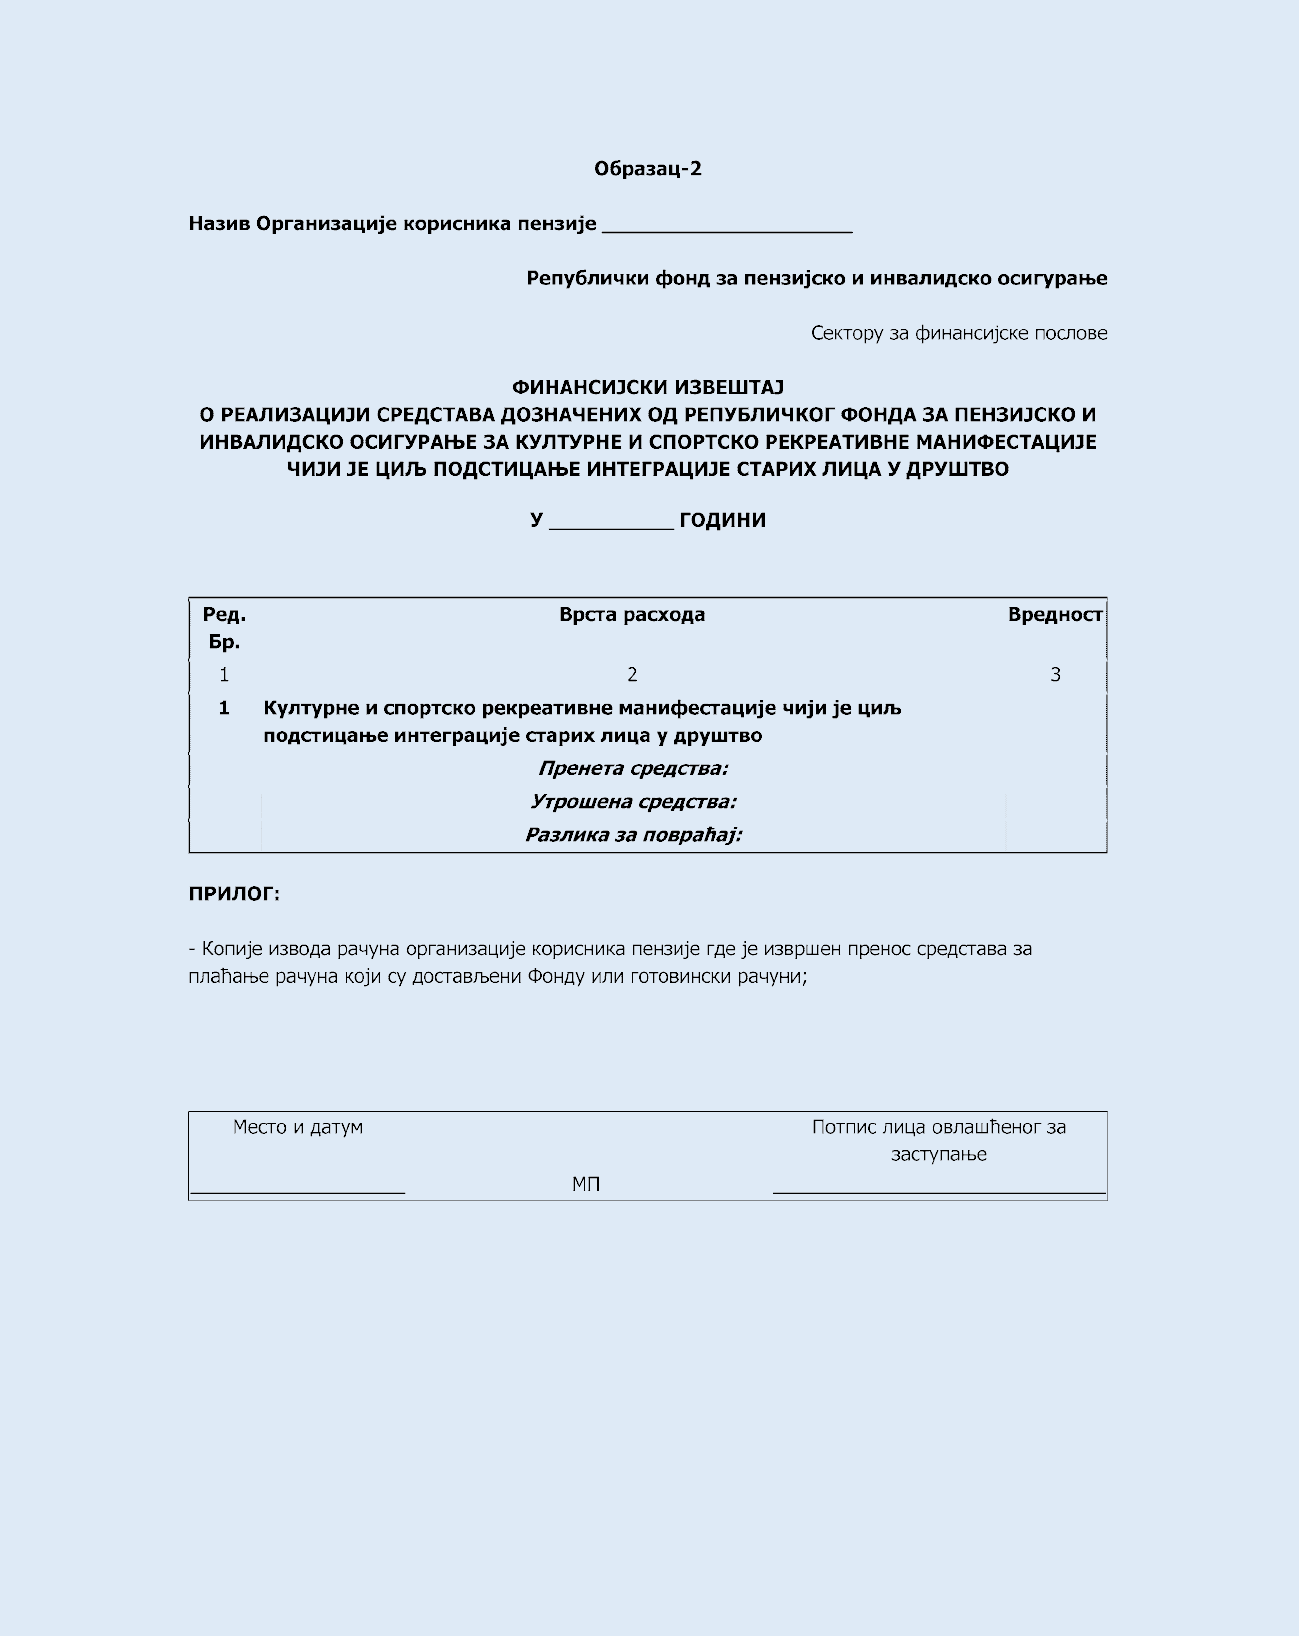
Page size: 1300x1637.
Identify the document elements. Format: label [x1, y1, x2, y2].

picture [188, 160, 1108, 1201]
